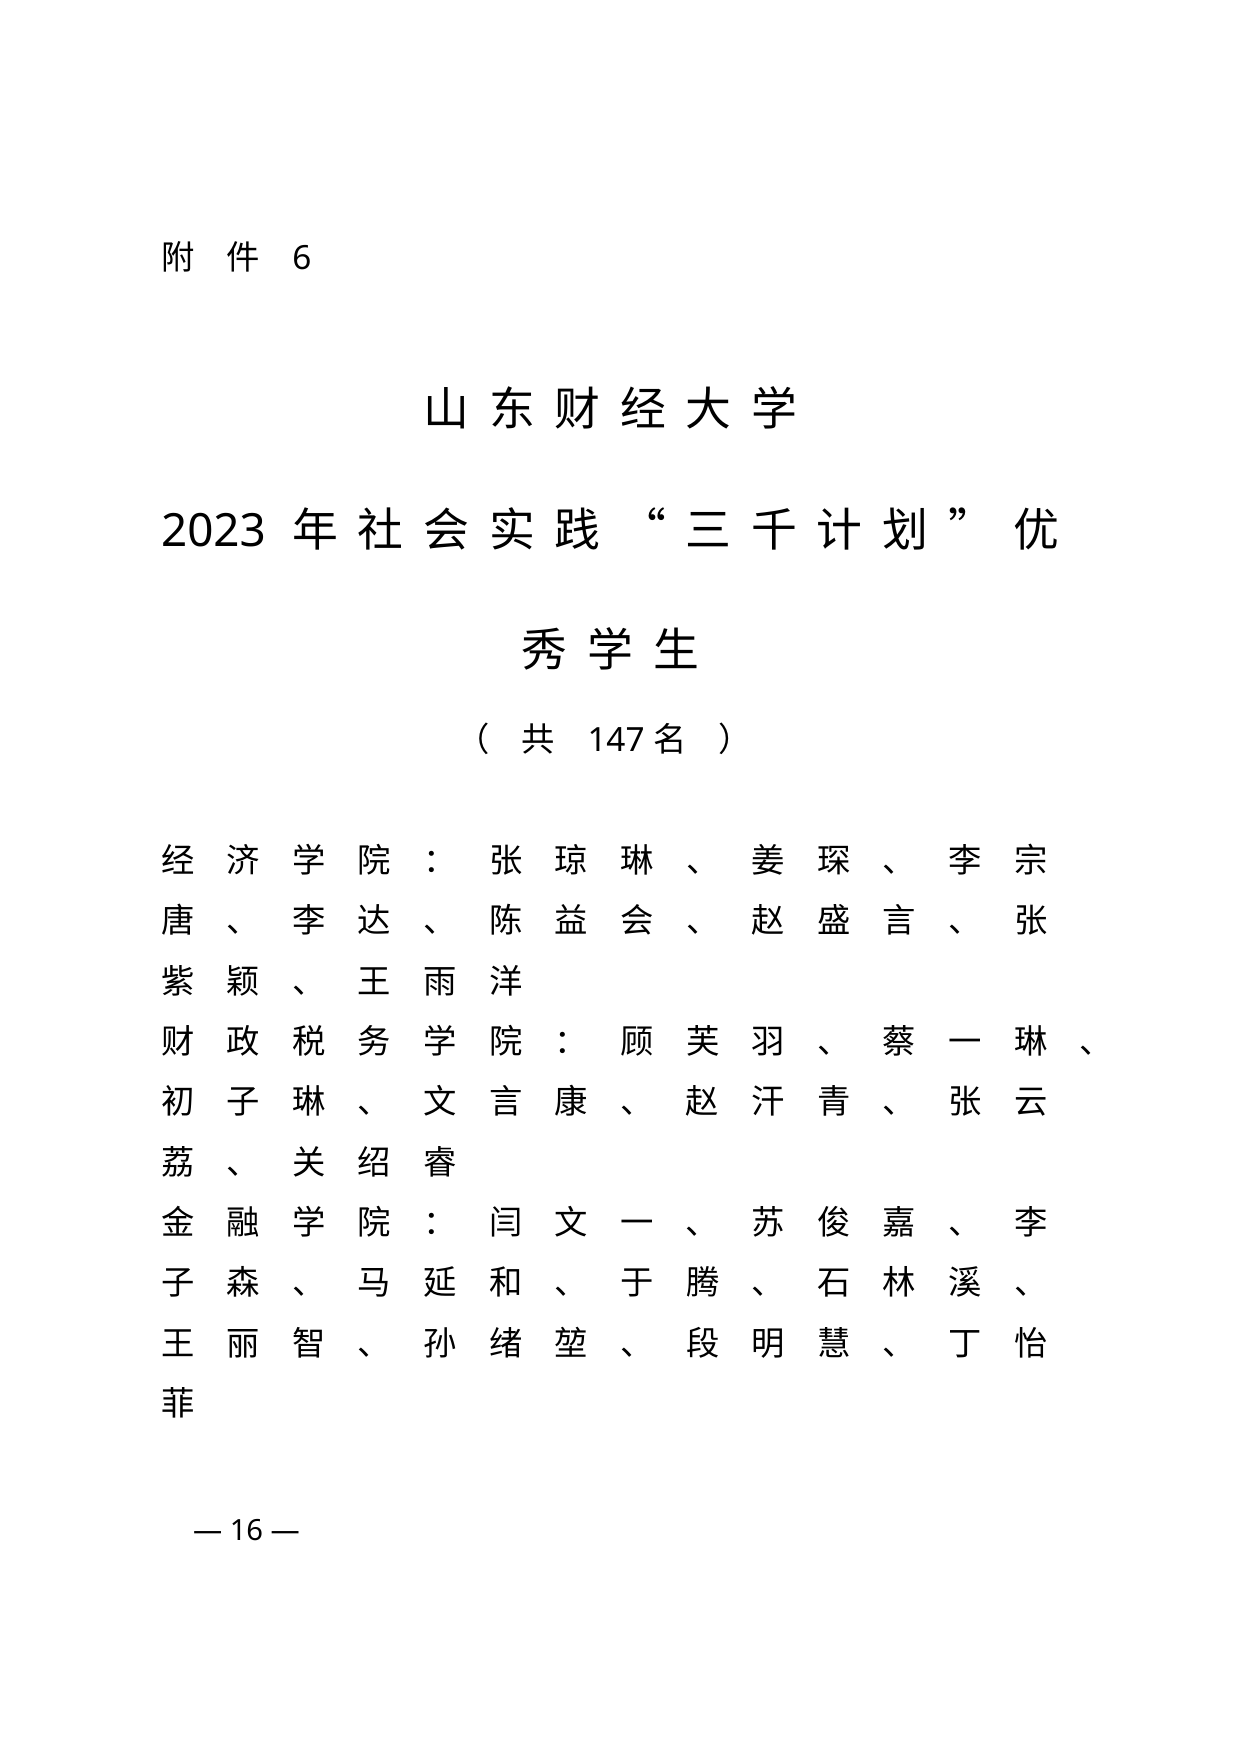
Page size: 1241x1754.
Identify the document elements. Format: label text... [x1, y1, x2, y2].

text 金融学院：闫文一、苏俊嘉、李子森、马延和、于腾、石林溪、王丽智、孙绪堃、段明慧、丁怡菲 [161, 1190, 1079, 1431]
text 经济学院：张琼琳、姜琛、李宗唐、李达、陈益会、赵盛言、张紫颖、王雨洋 [161, 828, 1079, 1009]
text （共147名） [161, 707, 1079, 768]
text 2023年社会实践“三千计划”优秀学生 [161, 466, 1079, 707]
text 山东财经大学 [161, 345, 1079, 466]
text 财政税务学院：顾芙羽、蔡一琳、初子琳、文言康、赵汗青、张云荔、关绍睿 [161, 1009, 1079, 1190]
text 附件6 [161, 225, 1079, 285]
